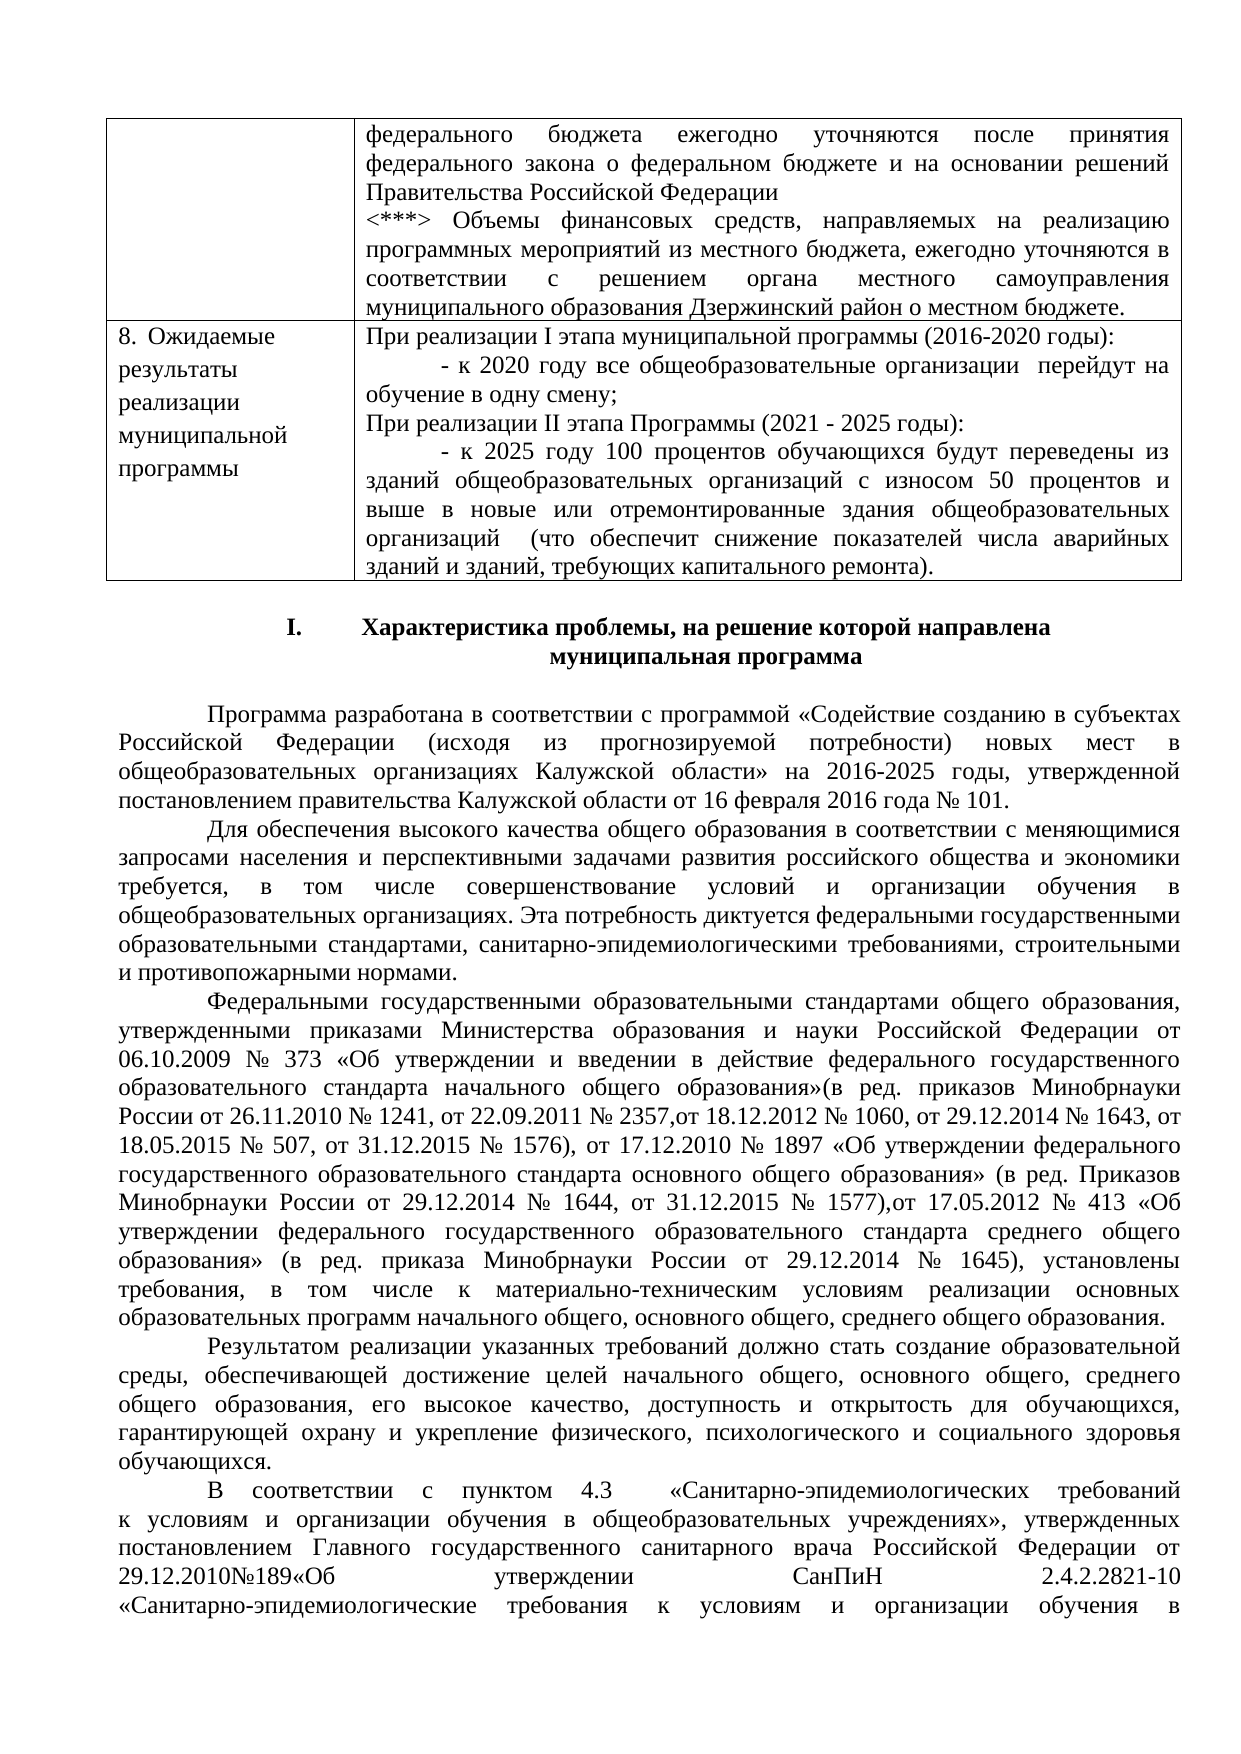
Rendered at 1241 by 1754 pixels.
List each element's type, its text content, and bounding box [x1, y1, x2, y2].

list Характеристика проблемы, на решение которой направлена [156, 612, 1181, 641]
text Для обеспечения высокого качества общего образования в соответствии с меняющимися запросами населения и перспективными задачами развития российского общества и экономики требуется, в том числе совершенствование условий и организации обучения в общеобразовательных организациях. Эта потребность диктуется федеральными государственными образовательными стандартами, санитарно-эпидемиологическими требованиями, строительными и противопожарными нормами. [118, 814, 1181, 986]
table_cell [107, 119, 354, 320]
text Федеральными государственными образовательными стандартами общего образования, утвержденными приказами Министерства образования и науки Российской Федерации от 06.10.2009 № 373 «Об утверждении и введении в действие федерального государственного образовательного стандарта начального общего образования»(в ред. приказов Минобрнауки России от 26.11.2010 № 1241, от 22.09.2011 № 2357,от 18.12.2012 № 1060, от 29.12.2014 № 1643, от 18.05.2015 № 507, от 31.12.2015 № 1576), от 17.12.2010 № 1897 «Об утверждении федерального государственного образовательного стандарта основного общего образования» (в ред. Приказов Минобрнауки России от 29.12.2014 № 1644, от 31.12.2015 № 1577),от 17.05.2012 № 413 «Об утверждении федерального государственного образовательного стандарта среднего общего образования» (в ред. приказа Минобрнауки России от 29.12.2014 № 1645), установлены требования, в том числе к материально-техническим условиям реализации основных образовательных программ начального общего, основного общего, среднего общего образования. [118, 986, 1181, 1331]
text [118, 1475, 1181, 1619]
text Результатом реализации указанных требований должно стать создание образовательной среды, обеспечивающей достижение целей начального общего, основного общего, среднего общего образования, его высокое качество, доступность и открытость для обучающихся, гарантирующей охрану и укрепление физического, психологического и социального здоровья обучающихся. [118, 1331, 1181, 1475]
table_cell При реализации I этапа муниципальной программы (2016-2020 годы): - к 2020 году все общеобразовательные организации перейдут на обучение в одну смену; При реализации II этапа Программы (2021 - 2025 годы): - к 2025 году 100 процентов обучающихся будут переведены из зданий общеобразовательных организаций с износом 50 процентов и выше в новые или отремонтированные здания общеобразовательных организаций (что обеспечит снижение показателей числа аварийных зданий и зданий, требующих капитального ремонта). [355, 321, 1181, 580]
text муниципальная программа [231, 641, 1181, 670]
table_cell Ожидаемые результаты реализации муниципальной программы [107, 321, 354, 580]
text Программа разработана в соответствии с программой «Содействие созданию в субъектах Российской Федерации (исходя из прогнозируемой потребности) новых мест в общеобразовательных организациях Калужской области» на 2016-2025 годы, утвержденной постановлением правительства Калужской области от 16 февраля 2016 года № 101. [118, 699, 1181, 814]
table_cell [355, 119, 1181, 320]
